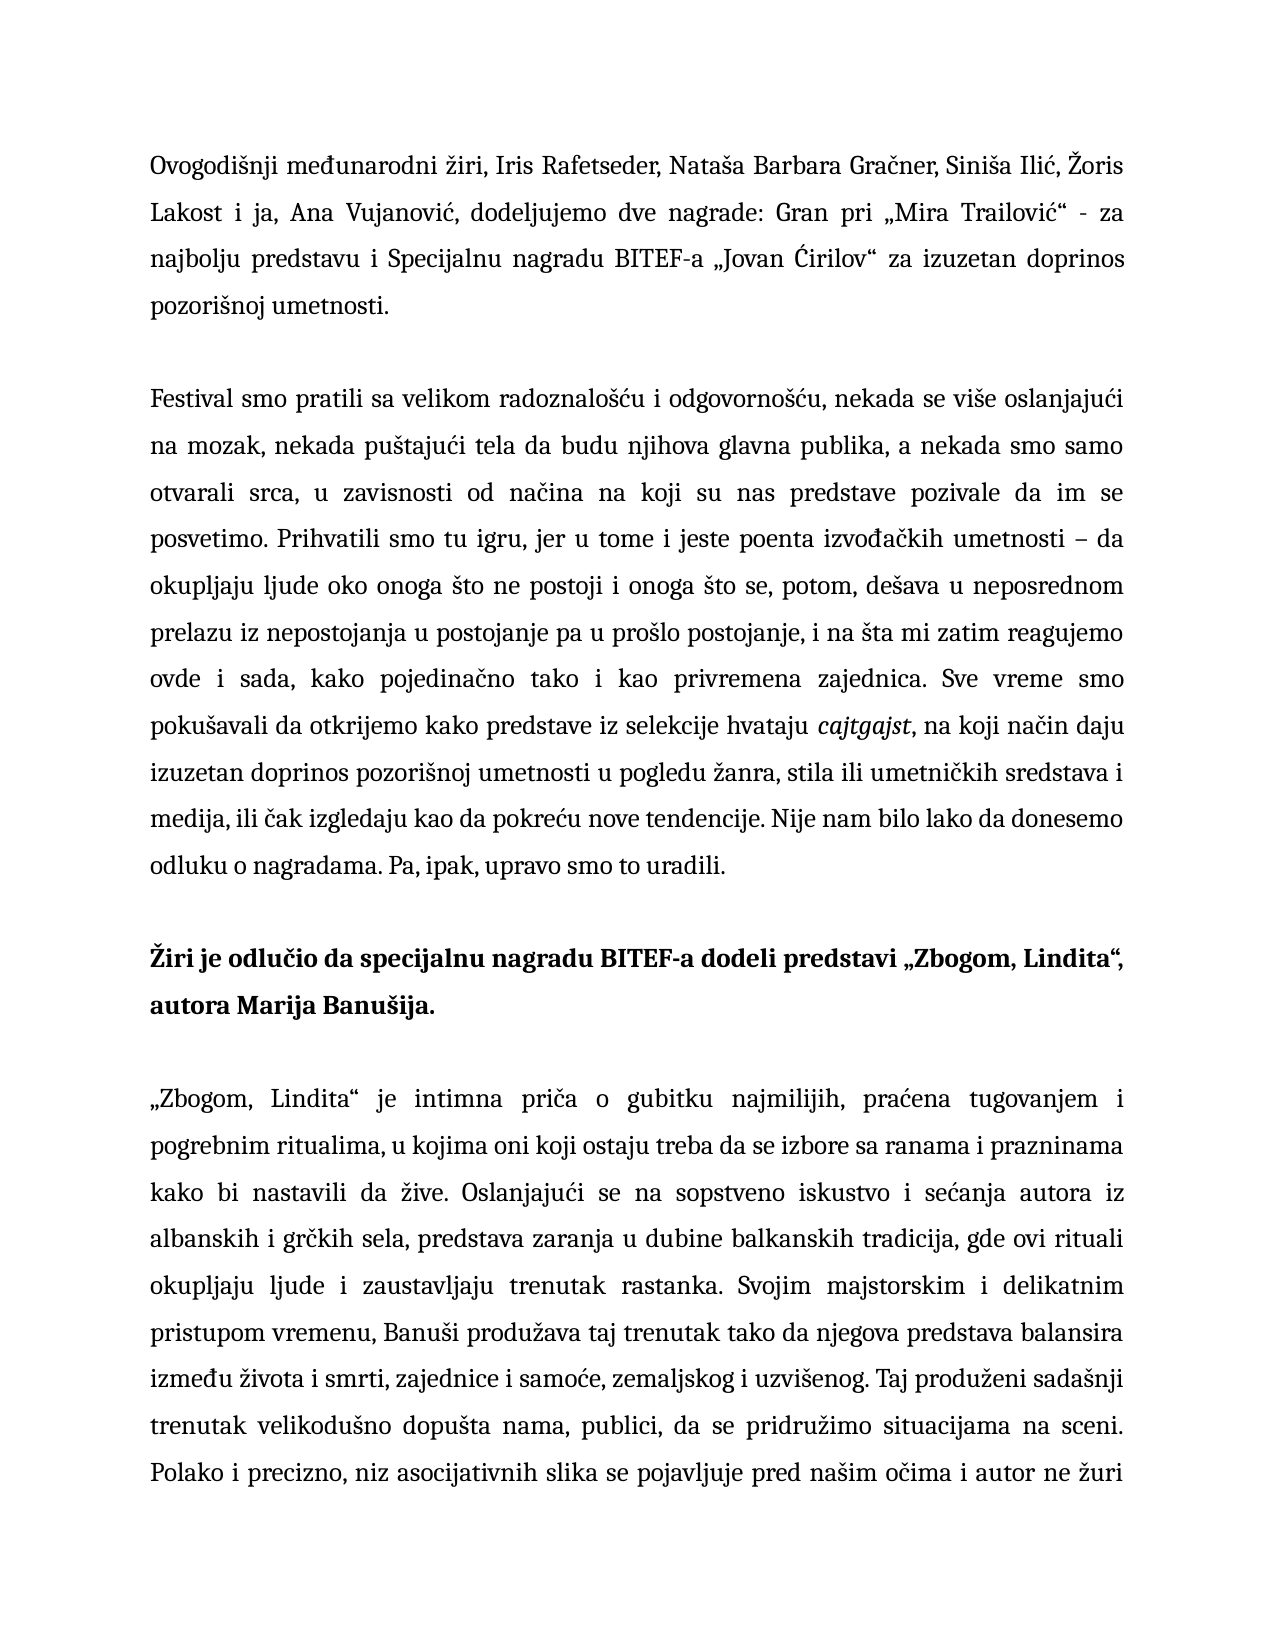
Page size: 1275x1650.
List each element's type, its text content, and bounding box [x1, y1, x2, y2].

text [150, 1083, 1125, 1488]
text Festival smo pratili sa velikom radoznalošću i odgovornošću, nekada se više oslanjajući na mozak, nekada puštajući tela da budu njihova glavna publika, a nekada smo samo otvarali srca, u zavisnosti od načina na koji su nas predstave pozivale da im se posvetimo. Prihvatili smo tu igru, jer u tome i jeste poenta izvođačkih umetnosti – da okupljaju ljude oko onoga što ne postoji i onoga što se, potom, dešava u neposrednom prelazu iz nepostojanja u postojanje pa u prošlo postojanje, i na šta mi zatim reagujemo ovde i sada, kako pojedinačno tako i kao privremena zajednica. Sve vreme smo pokušavali da otkrijemo kako predstave iz selekcije hvataju cajtgajst, na koji način daju izuzetan doprinos pozorišnoj umetnosti u pogledu žanra, stila ili umetničkih sredstava i medija, ili čak izgledaju kao da pokreću nove tendencije. Nije nam bilo lako da donesemo odluku o nagradama. Pa, ipak, upravo smo to uradili. [150, 383, 1125, 881]
text Žiri je odlučio da specijalnu nagradu BITEF-a dodeli predstavi „Zbogom, Lindita“, autora Marija Banušija. [150, 943, 1125, 1021]
text Ovogodišnji međunarodni žiri, Iris Rafetseder, Nataša Barbara Gračner, Siniša Ilić, Žoris Lakost i ja, Ana Vujanović, dodeljujemo dve nagrade: Gran pri „Mira Trailović“ - za najbolju predstavu i Specijalnu nagradu BITEF-a „Jovan Ćirilov“ za izuzetan doprinos pozorišnoj umetnosti. [150, 150, 1125, 321]
